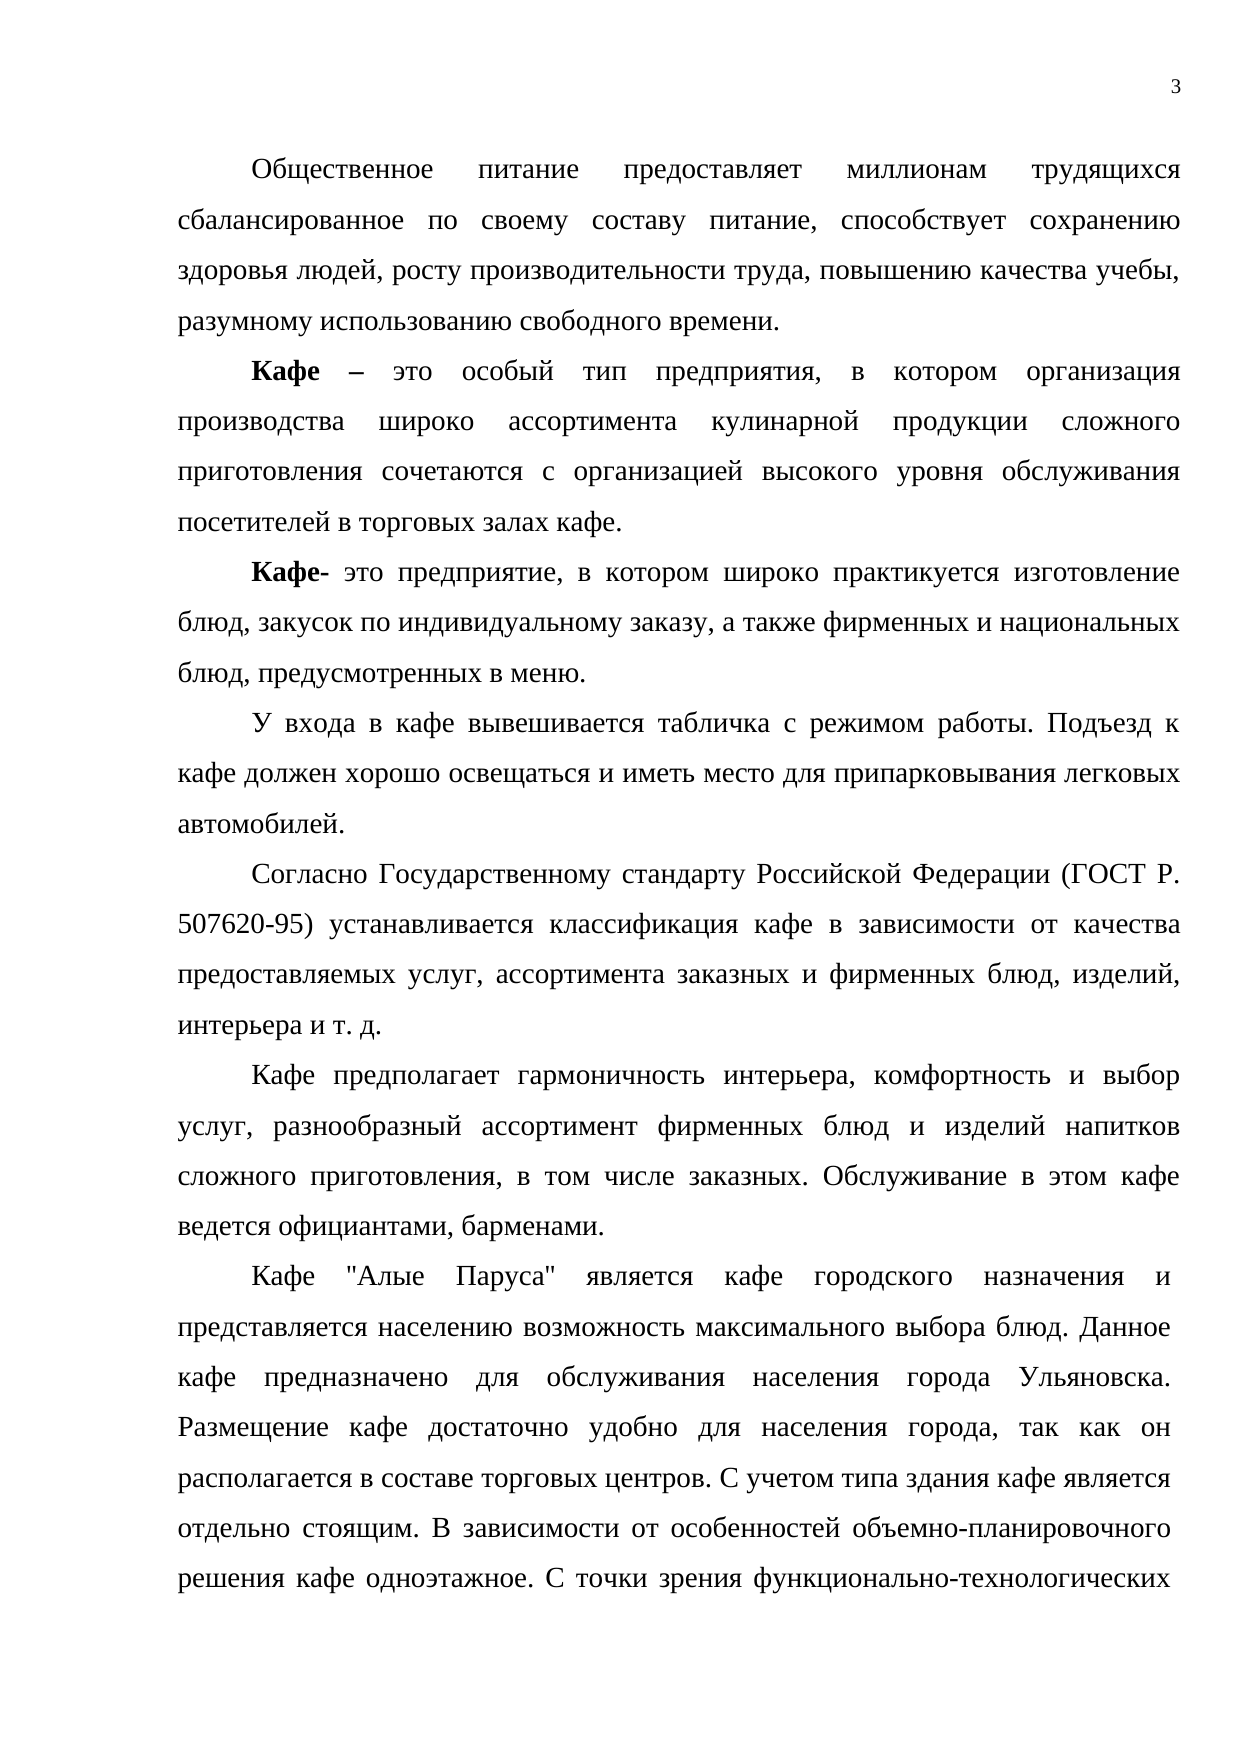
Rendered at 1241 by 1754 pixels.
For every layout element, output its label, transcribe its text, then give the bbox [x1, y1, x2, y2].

text Согласно Государственному стандарту Российской Федерации (ГОСТ Р. 507620-95) устанавливается классификация кафе в зависимости от качества предоставляемых услуг, ассортимента заказных и фирменных блюд, изделий, интерьера и т. д. [177, 856, 1181, 1041]
text Кафе- это предприятие, в котором широко практикуется изготовление блюд, закусок по индивидуальному заказу, а также фирменных и национальных блюд, предусмотренных в меню. [177, 554, 1181, 688]
text Общественное питание предоставляет миллионам трудящихся сбалансированное по своему составу питание, способствует сохранению здоровья людей, росту производительности труда, повышению качества учебы, разумному использованию свободного времени. [177, 152, 1181, 336]
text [177, 1258, 1172, 1594]
text Кафе – это особый тип предприятия, в котором организация производства широко ассортимента кулинарной продукции сложного приготовления сочетаются с организацией высокого уровня обслуживания посетителей в торговых залах кафе. [177, 353, 1181, 537]
text Кафе предполагает гармоничность интерьера, комфортность и выбор услуг, разнообразный ассортимент фирменных блюд и изделий напитков сложного приготовления, в том числе заказных. Обслуживание в этом кафе ведется официантами, барменами. [177, 1057, 1181, 1242]
text У входа в кафе вывешивается табличка с режимом работы. Подъезд к кафе должен хорошо освещаться и иметь место для припарковывания легковых автомобилей. [177, 705, 1181, 839]
